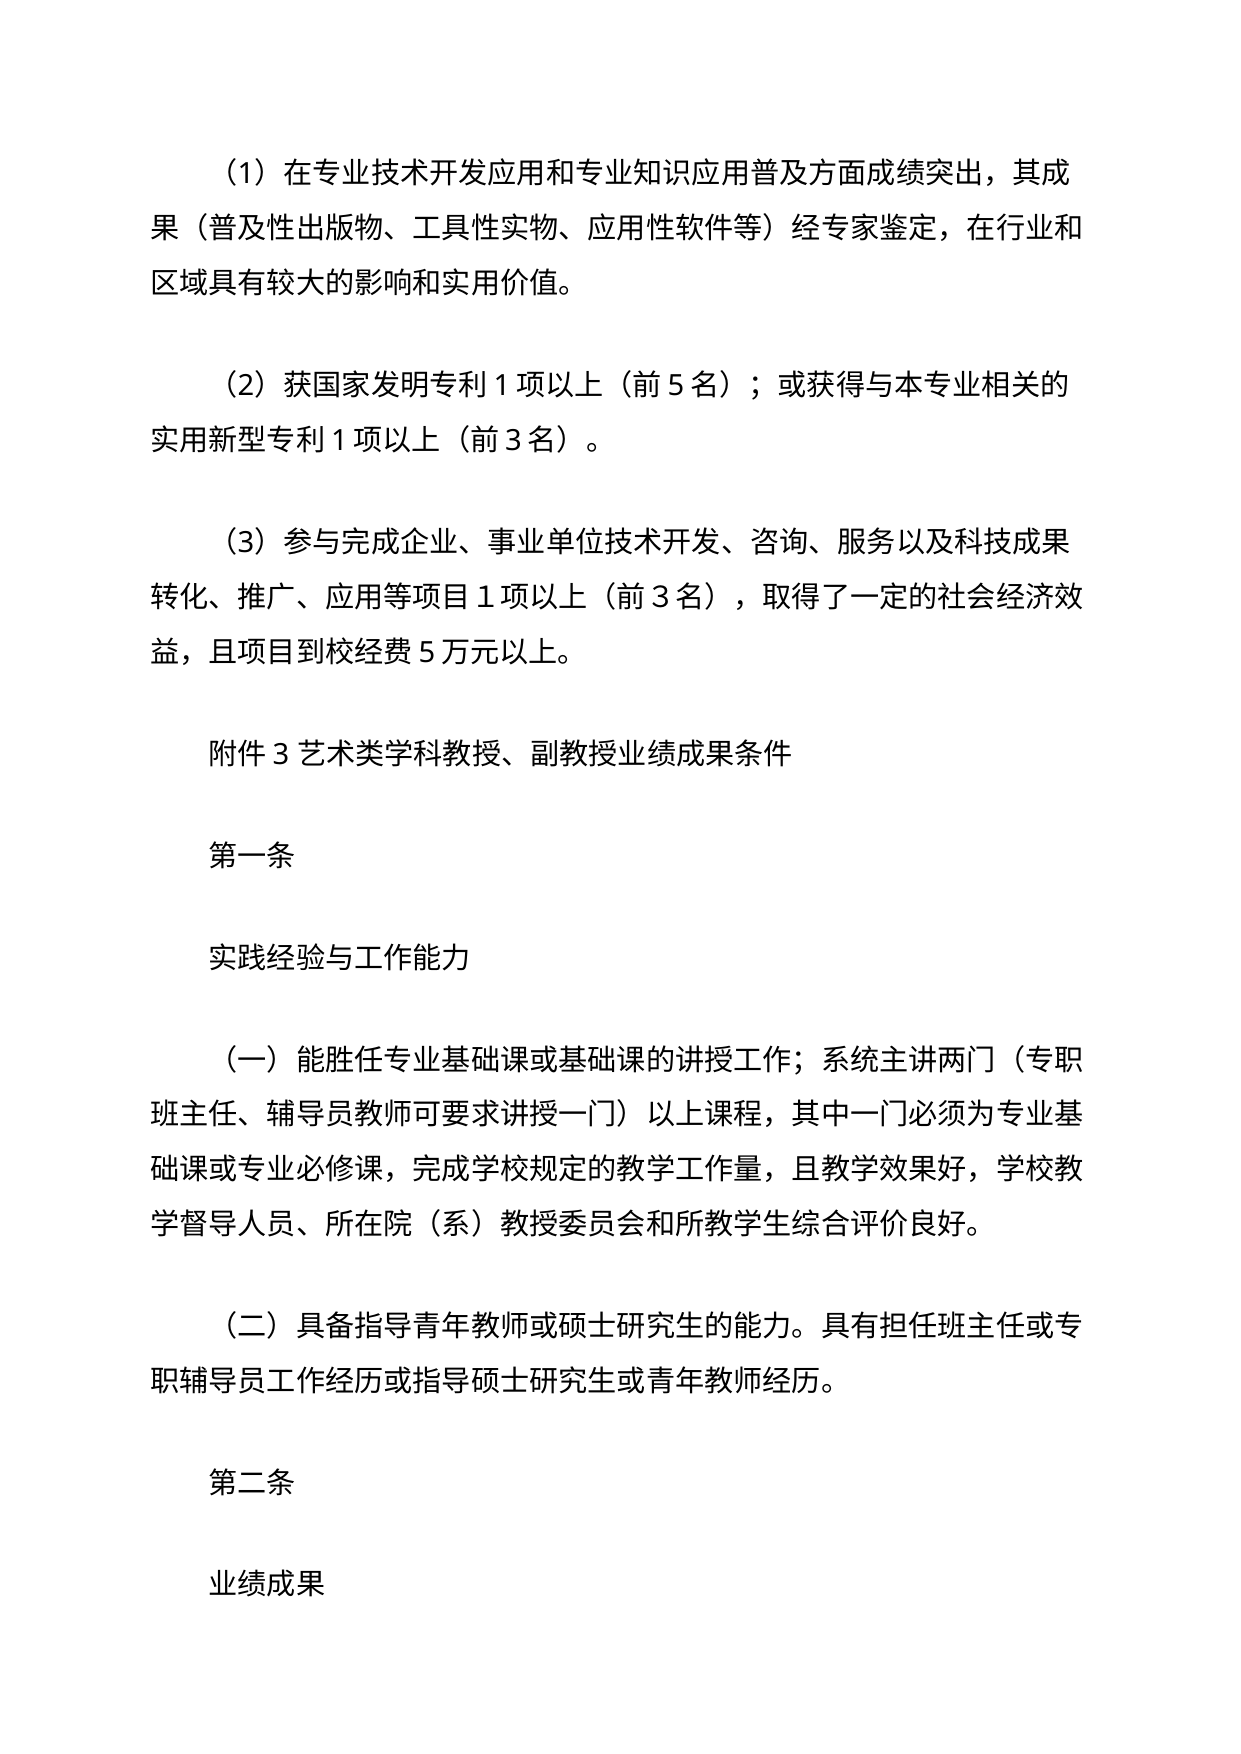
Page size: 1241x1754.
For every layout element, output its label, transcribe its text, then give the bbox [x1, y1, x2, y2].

text 实践经验与工作能力 [150, 934, 1090, 977]
text （3）参与完成企业、事业单位技术开发、咨询、服务以及科技成果转化、推广、应用等项目１项以上（前３名），取得了一定的社会经济效益，且项目到校经费5万元以上。 [150, 519, 1090, 671]
text 第一条 [150, 832, 1090, 875]
text （2）获国家发明专利1项以上（前5名）；或获得与本专业相关的实用新型专利1项以上（前3名）。 [150, 362, 1090, 459]
text （一）能胜任专业基础课或基础课的讲授工作；系统主讲两门（专职班主任、辅导员教师可要求讲授一门）以上课程，其中一门必须为专业基础课或专业必修课，完成学校规定的教学工作量，且教学效果好，学校教学督导人员、所在院（系）教授委员会和所教学生综合评价良好。 [150, 1036, 1090, 1243]
text 附件3 艺术类学科教授、副教授业绩成果条件 [150, 731, 1090, 773]
text （二）具备指导青年教师或硕士研究生的能力。具有担任班主任或专职辅导员工作经历或指导硕士研究生或青年教师经历。 [150, 1302, 1090, 1400]
text 第二条 [150, 1459, 1090, 1501]
text 业绩成果 [150, 1561, 1090, 1603]
text （1）在专业技术开发应用和专业知识应用普及方面成绩突出，其成果（普及性出版物、工具性实物、应用性软件等）经专家鉴定，在行业和区域具有较大的影响和实用价值。 [150, 150, 1090, 302]
